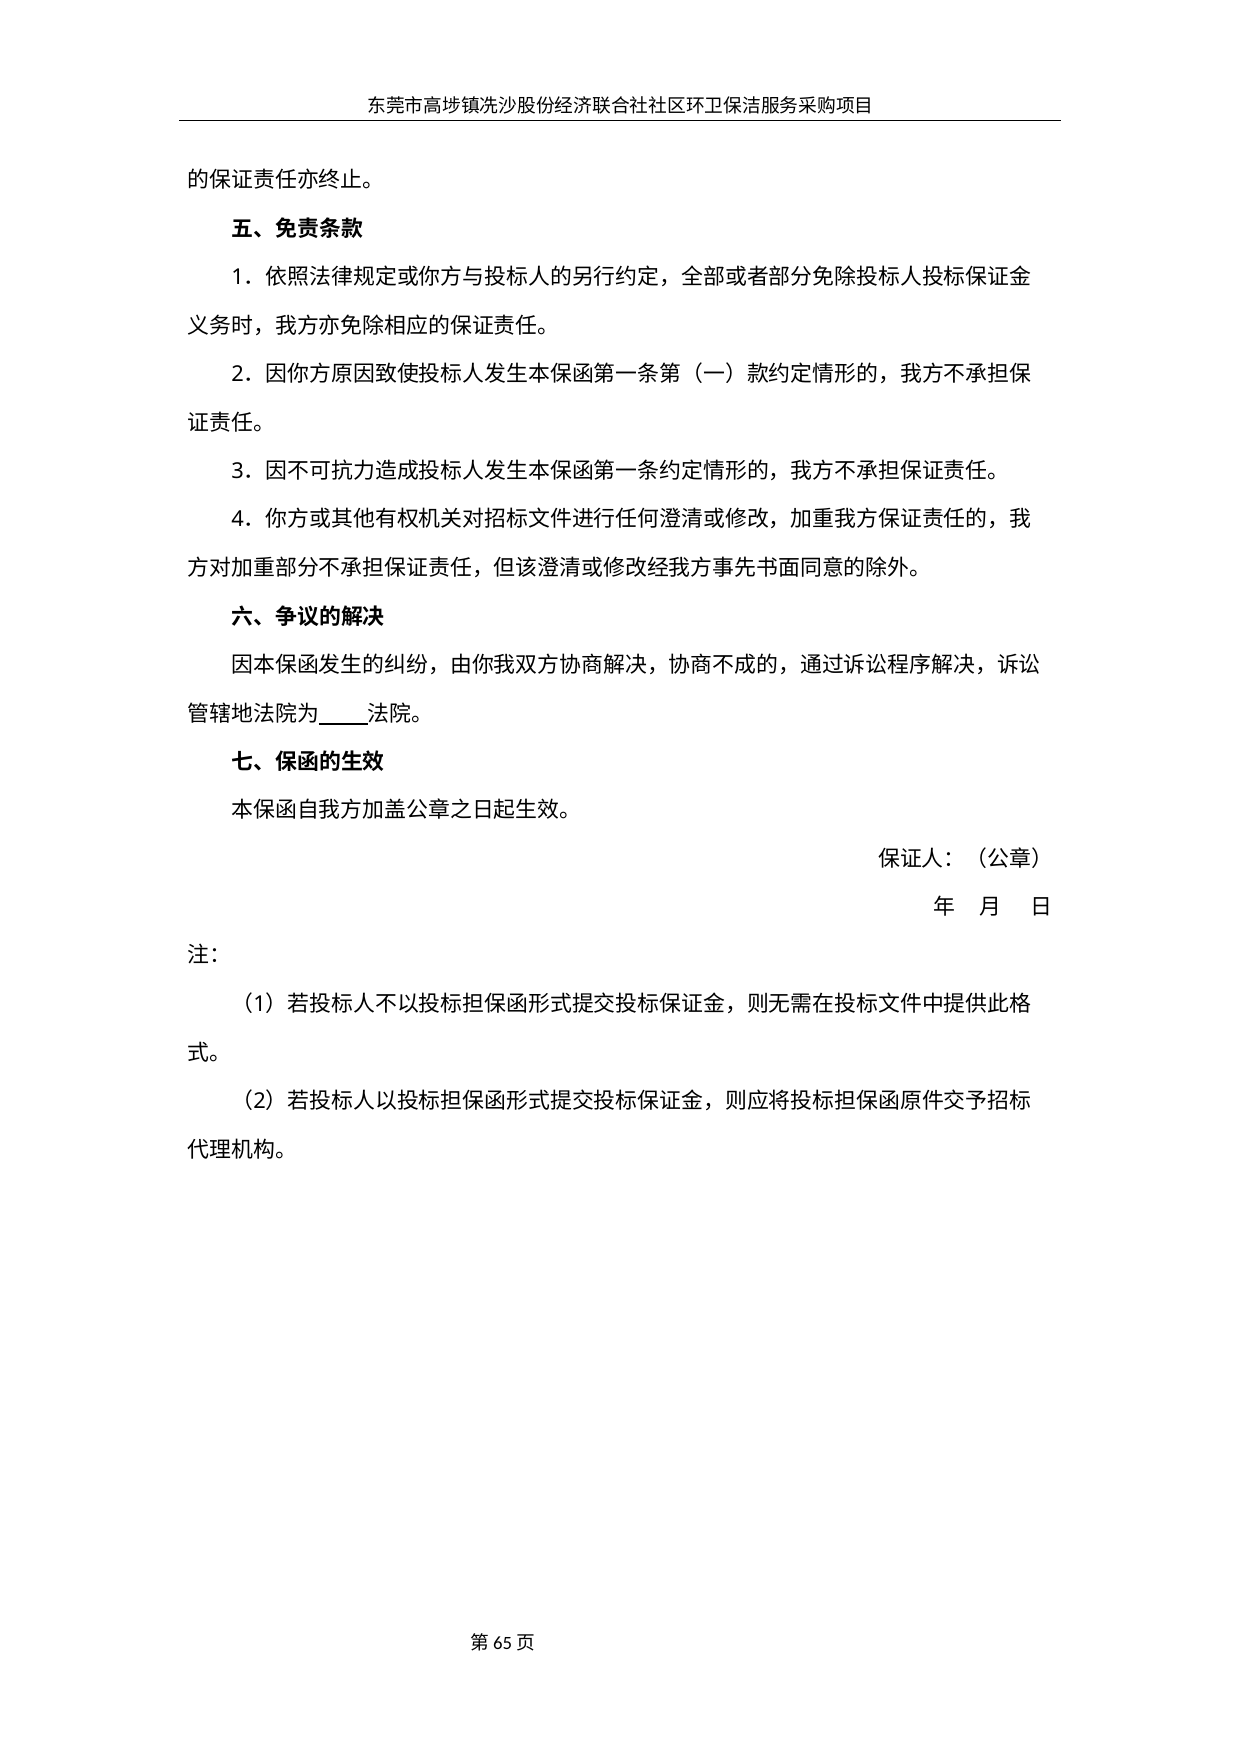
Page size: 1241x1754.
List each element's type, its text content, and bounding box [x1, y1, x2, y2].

text 2．因你方原因致使投标人发生本保函第一条第（一）款约定情形的，我方不承担保证责任。 [187, 356, 1053, 437]
text 1．依照法律规定或你方与投标人的另行约定，全部或者部分免除投标人投标保证金义务时，我方亦免除相应的保证责任。 [187, 259, 1053, 340]
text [187, 162, 1053, 194]
text 年 月 日 [187, 889, 1053, 921]
text 3．因不可抗力造成投标人发生本保函第一条约定情形的，我方不承担保证责任。 [187, 453, 1053, 485]
text 注： [187, 937, 1053, 969]
text 六、争议的解决 [187, 598, 1053, 631]
text 保证人：（公章） [187, 840, 1053, 873]
text （1）若投标人不以投标担保函形式提交投标保证金，则无需在投标文件中提供此格式。 [187, 985, 1053, 1067]
text 五、免责条款 [187, 210, 1053, 243]
text 因本保函发生的纠纷，由你我双方协商解决，协商不成的，通过诉讼程序解决，诉讼管辖地法院为 法院。 [187, 647, 1053, 728]
text 本保函自我方加盖公章之日起生效。 [187, 792, 1053, 824]
text 七、保函的生效 [187, 744, 1053, 776]
text （2）若投标人以投标担保函形式提交投标保证金，则应将投标担保函原件交予招标代理机构。 [187, 1082, 1053, 1164]
text 4．你方或其他有权机关对招标文件进行任何澄清或修改，加重我方保证责任的，我方对加重部分不承担保证责任，但该澄清或修改经我方事先书面同意的除外。 [187, 501, 1053, 582]
